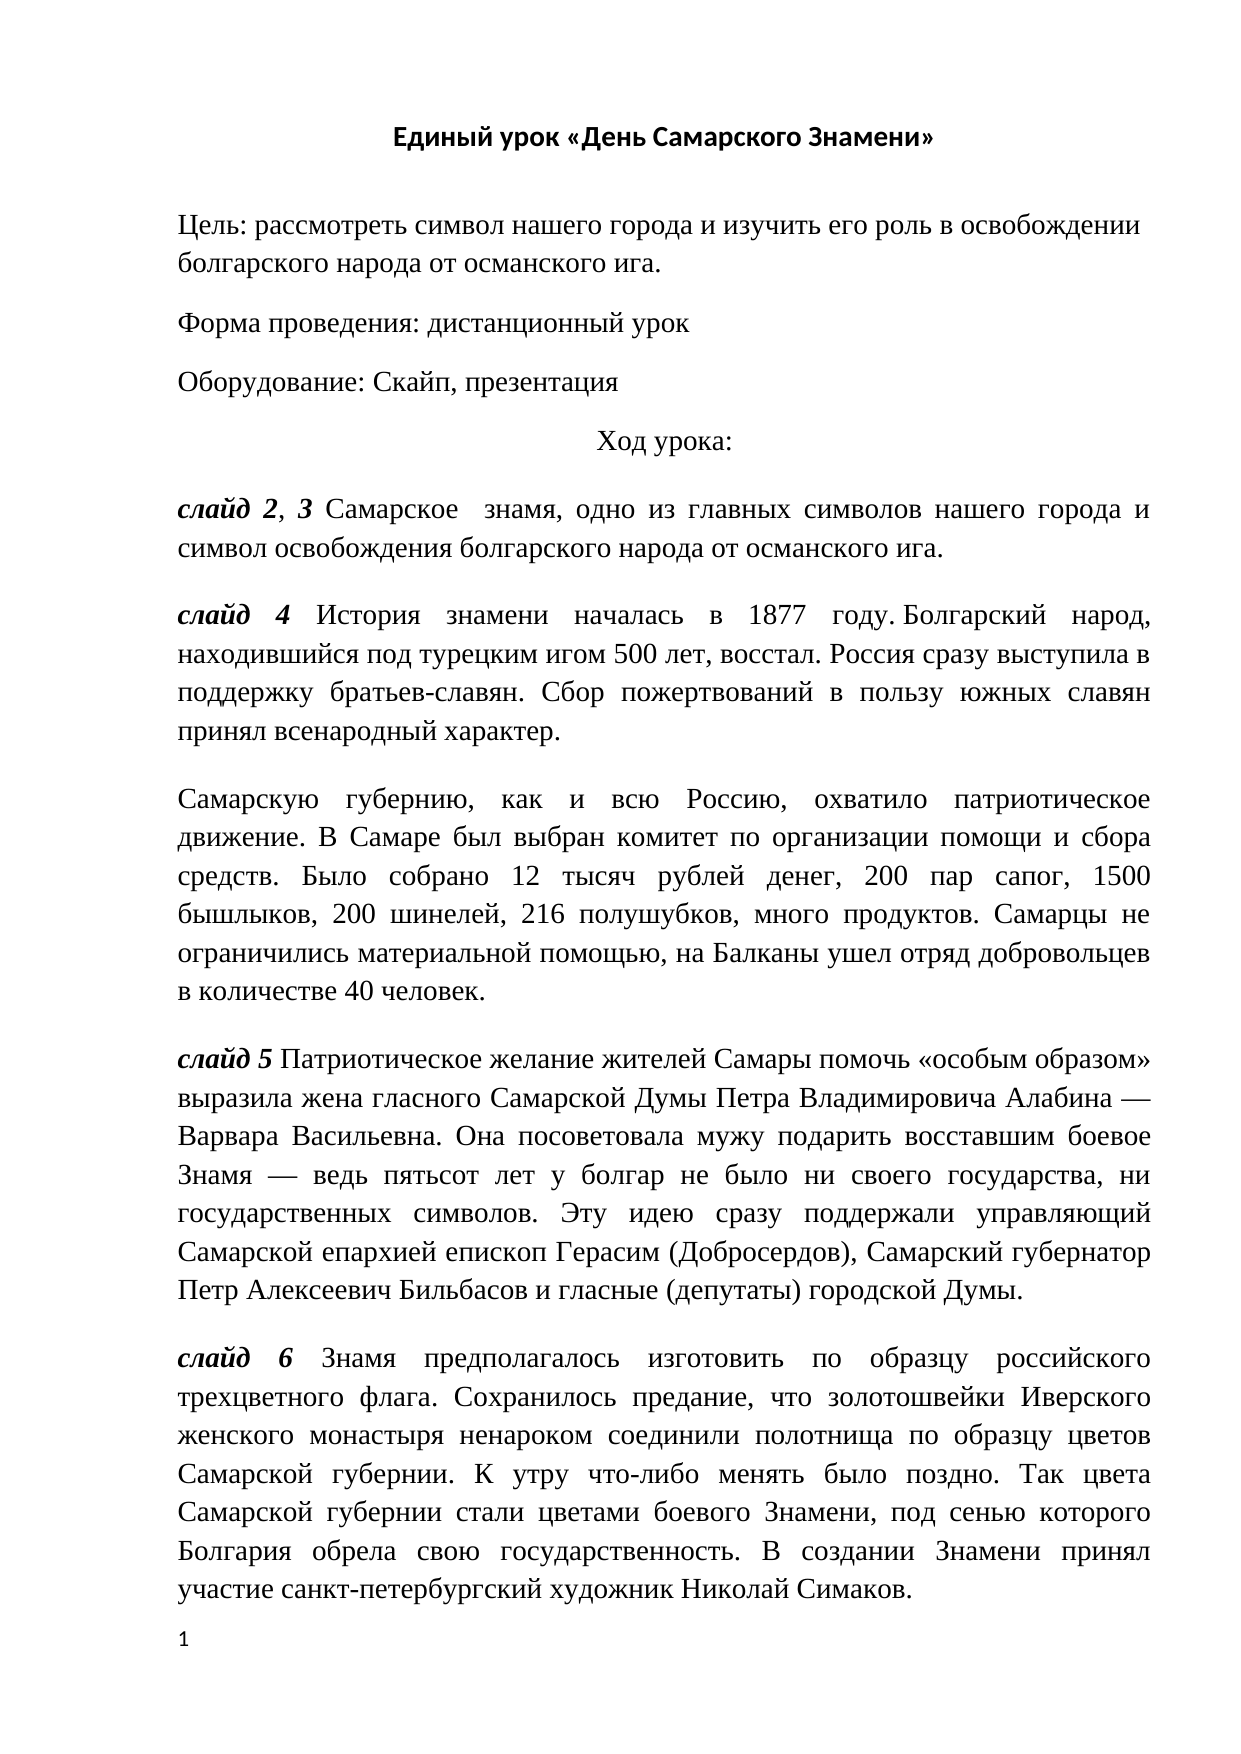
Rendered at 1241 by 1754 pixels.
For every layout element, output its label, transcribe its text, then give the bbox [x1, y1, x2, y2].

text Ход урока: [177, 423, 1152, 457]
text слайд 6 Знамя предполагалось изготовить по образцу российского трехцветного флага. Сохранилось предание, что золотошвейки Иверского женского монастыря ненароком соединили полотнища по образцу цветов Самарской губернии. К утру что-либо менять было поздно. Так цвета Самарской губернии стали цветами боевого Знамени, под сенью которого Болгария обрела свою государственность. В создании Знамени принял участие санкт-петербургский художник Николай Симаков. [177, 1340, 1152, 1605]
text Самарскую губернию, как и всю Россию, охватило патриотическое движение. В Самаре был выбран комитет по организации помощи и сбора средств. Было собрано 12 тысяч рублей денег, 200 пар сапог, 1500 бышлыков, 200 шинелей, 216 полушубков, много продуктов. Самарцы не ограничились материальной помощью, на Балканы ушел отряд добровольцев в количестве 40 человек. [177, 781, 1152, 1007]
text Цель: рассмотреть символ нашего города и изучить его роль в освобождении болгарского народа от османского ига. [177, 207, 1152, 279]
text слайд 5 Патриотическое желание жителей Самары помочь «особым образом» выразила жена гласного Самарской Думы Петра Владимировича Алабина — Варвара Васильевна. Она посоветовала мужу подарить восставшим боевое Знамя — ведь пятьсот лет у болгар не было ни своего государства, ни государственных символов. Эту идею сразу поддержали управляющий Самарской епархией епископ Герасим (Добросердов), Самарский губернатор Петр Алексеевич Бильбасов и гласные (депутаты) городской Думы. [177, 1041, 1152, 1306]
text слайд 2, 3 Самарское знамя, одно из главных символов нашего города и символ освобождения болгарского народа от османского ига. [177, 491, 1152, 563]
text Оборудование: Скайп, презентация [177, 364, 1152, 398]
text слайд 4 История знамени началась в 1877 году. Болгарский народ, находившийся под турецким игом 500 лет, восстал. Россия сразу выступила в поддержку братьев-славян. Сбор пожертвований в пользу южных славян принял всенародный характер. [177, 597, 1152, 747]
text Форма проведения: дистанционный урок [177, 305, 1152, 338]
text Единый урок «День Самарского Знамени» [177, 118, 1152, 154]
